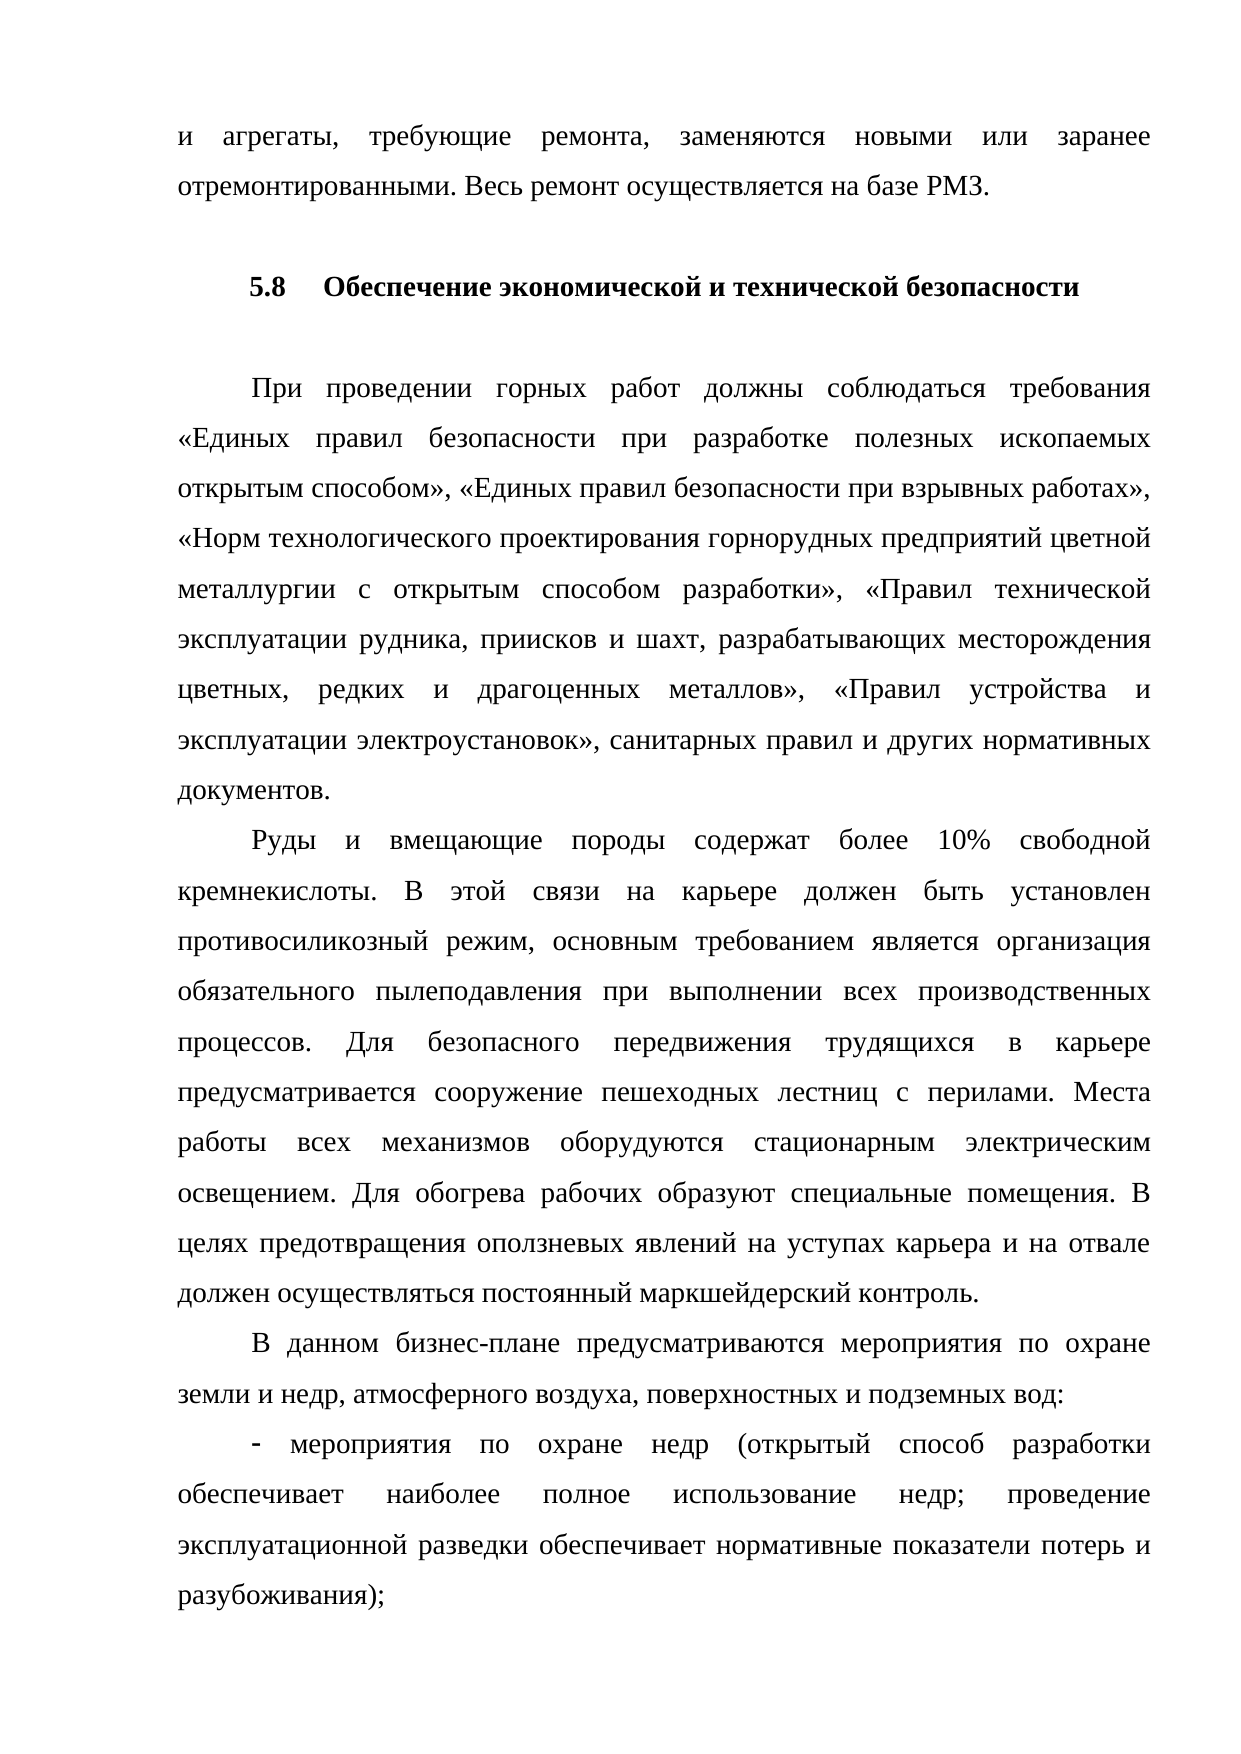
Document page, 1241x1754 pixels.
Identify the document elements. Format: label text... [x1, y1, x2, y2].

list Обеспечение экономической и технической безопасности [177, 269, 1152, 303]
text В данном бизнес-плане предусматриваются мероприятия по охране земли и недр, атмосферного воздуха, поверхностных и подземных вод: [177, 1326, 1152, 1409]
text При проведении горных работ должны соблюдаться требования «Единых правил безопасности при разработке полезных ископаемых открытым способом», «Единых правил безопасности при взрывных работах», «Норм технологического проектирования горнорудных предприятий цветной металлургии с открытым способом разработки», «Правил технической эксплуатации рудника, приисков и шахт, разрабатывающих месторождения цветных, редких и драгоценных металлов», «Правил устройства и эксплуатации электроустановок», санитарных правил и других нормативных документов. [177, 370, 1152, 806]
list мероприятия по охране недр (открытый способ разработки обеспечивает наиболее полное использование недр; проведение эксплуатационной разведки обеспечивает нормативные показатели потерь и разубоживания); [177, 1426, 1152, 1611]
text Руды и вмещающие породы содержат более 10% свободной кремнекислоты. В этой связи на карьере должен быть установлен противосиликозный режим, основным требованием является организация обязательного пылеподавления при выполнении всех производственных процессов. Для безопасного передвижения трудящихся в карьере предусматривается сооружение пешеходных лестниц с перилами. Места работы всех механизмов оборудуются стационарным электрическим освещением. Для обогрева рабочих образуют специальные помещения. В целях предотвращения оползневых явлений на уступах карьера и на отвале должен осуществляться постоянный маркшейдерский контроль. [177, 822, 1152, 1309]
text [177, 118, 1152, 202]
